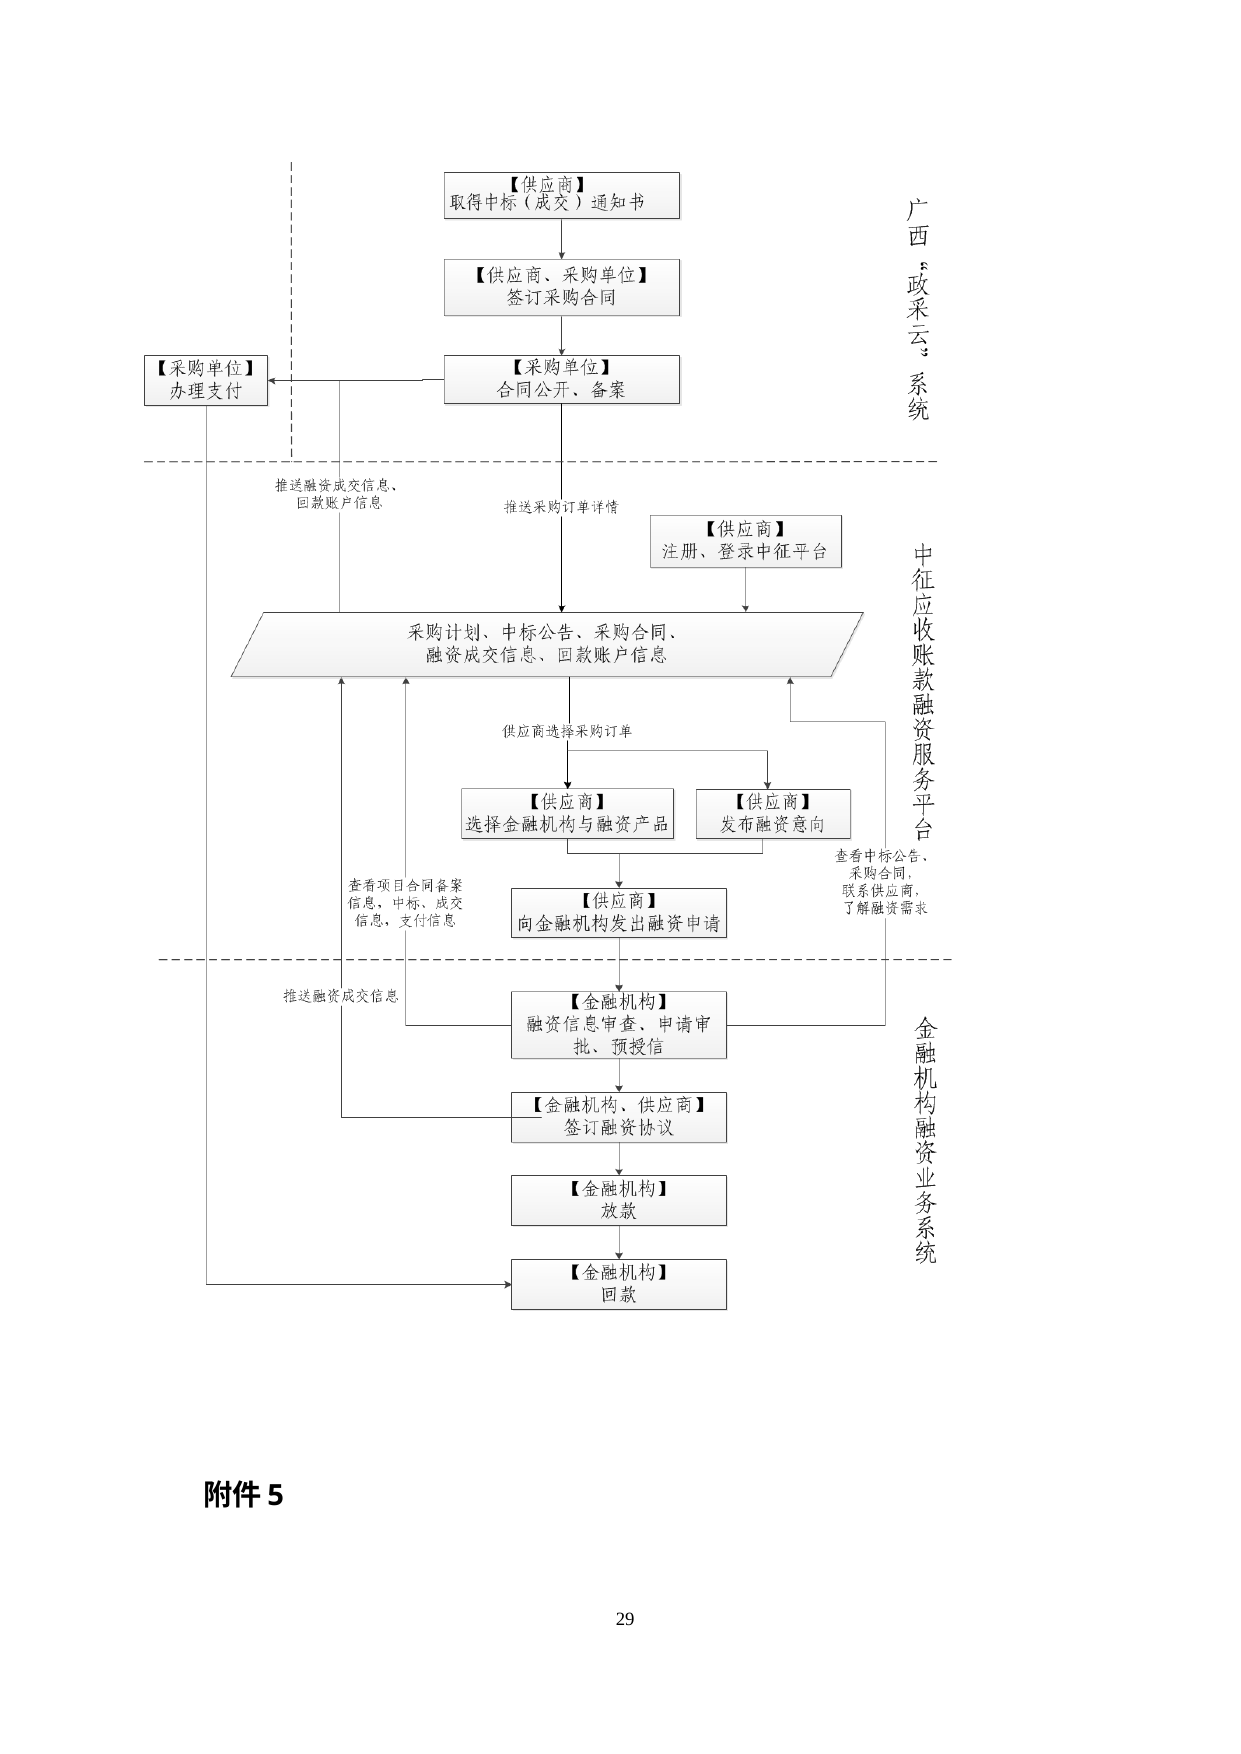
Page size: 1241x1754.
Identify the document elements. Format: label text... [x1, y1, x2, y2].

text 附件5 [144, 1460, 1106, 1525]
picture [143, 162, 952, 1311]
